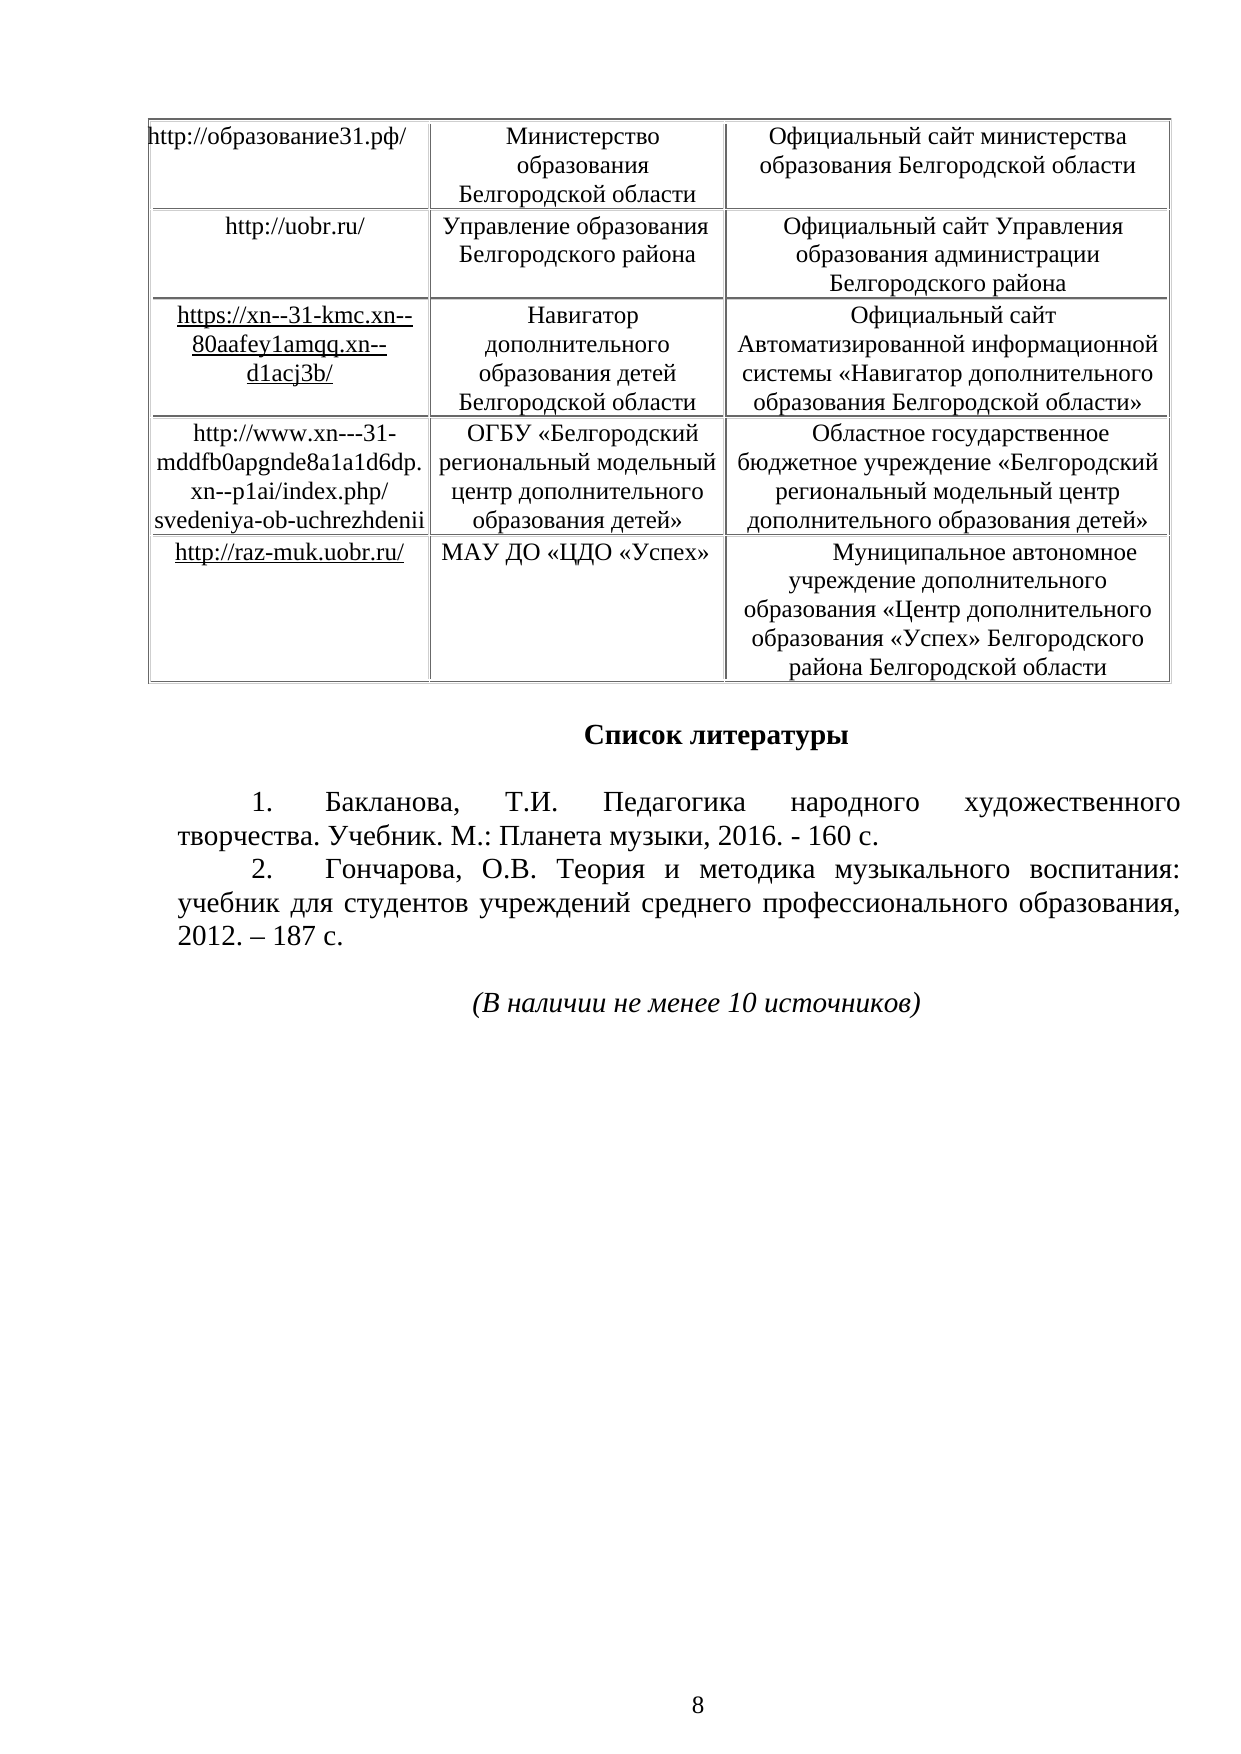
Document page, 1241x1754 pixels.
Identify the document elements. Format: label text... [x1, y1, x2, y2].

table_cell Официальный сайт Управления образования администрации Белгородского района [725, 208, 1170, 297]
table_cell Официальный сайт министерства образования Белгородской области [725, 122, 1169, 208]
text (В наличии не менее 10 источников) [177, 986, 1181, 1019]
list Гончарова, О.В. Теория и методика музыкального воспитания: учебник для студентов учреждений среднего профессионального образования, 2012. – 187 с. [177, 851, 1181, 952]
table_cell http://raz-muk.uobr.ru/ [151, 534, 430, 681]
text Список литературы [177, 717, 1181, 751]
table_cell http://uobr.ru/ [149, 208, 430, 297]
table_cell https://xn--31-kmc.xn--80aafey1amqq.xn--d1acj3b/ [151, 297, 428, 415]
table_cell Управление образования Белгородского района [431, 211, 723, 297]
table_cell Муниципальное автономное учреждение дополнительного образования «Центр дополнительного образования «Успех» Белгородского района Белгородской области [725, 534, 1169, 681]
table_cell Областное государственное бюджетное учреждение «Белгородский региональный модельный центр дополнительного образования детей» [727, 415, 1169, 533]
list Бакланова, Т.И. Педагогика народного художественного творчества. Учебник. М.: Планета музыки, 2016. - 160 с. [177, 784, 1181, 851]
table_cell http://образование31.рф/ [151, 122, 430, 208]
table_cell МАУ ДО «ЦДО «Успех» [430, 534, 725, 681]
table_cell http://www.xn---31-mddfb0apgnde8a1a1d6dp.xn--p1ai/index.php/svedeniya-ob-uchrezhdenii [151, 415, 428, 533]
table_cell Официальный сайт Автоматизированной информационной системы «Навигатор дополнительного образования Белгородской области» [727, 297, 1169, 415]
table_cell Министерство образования Белгородской области [430, 120, 725, 208]
